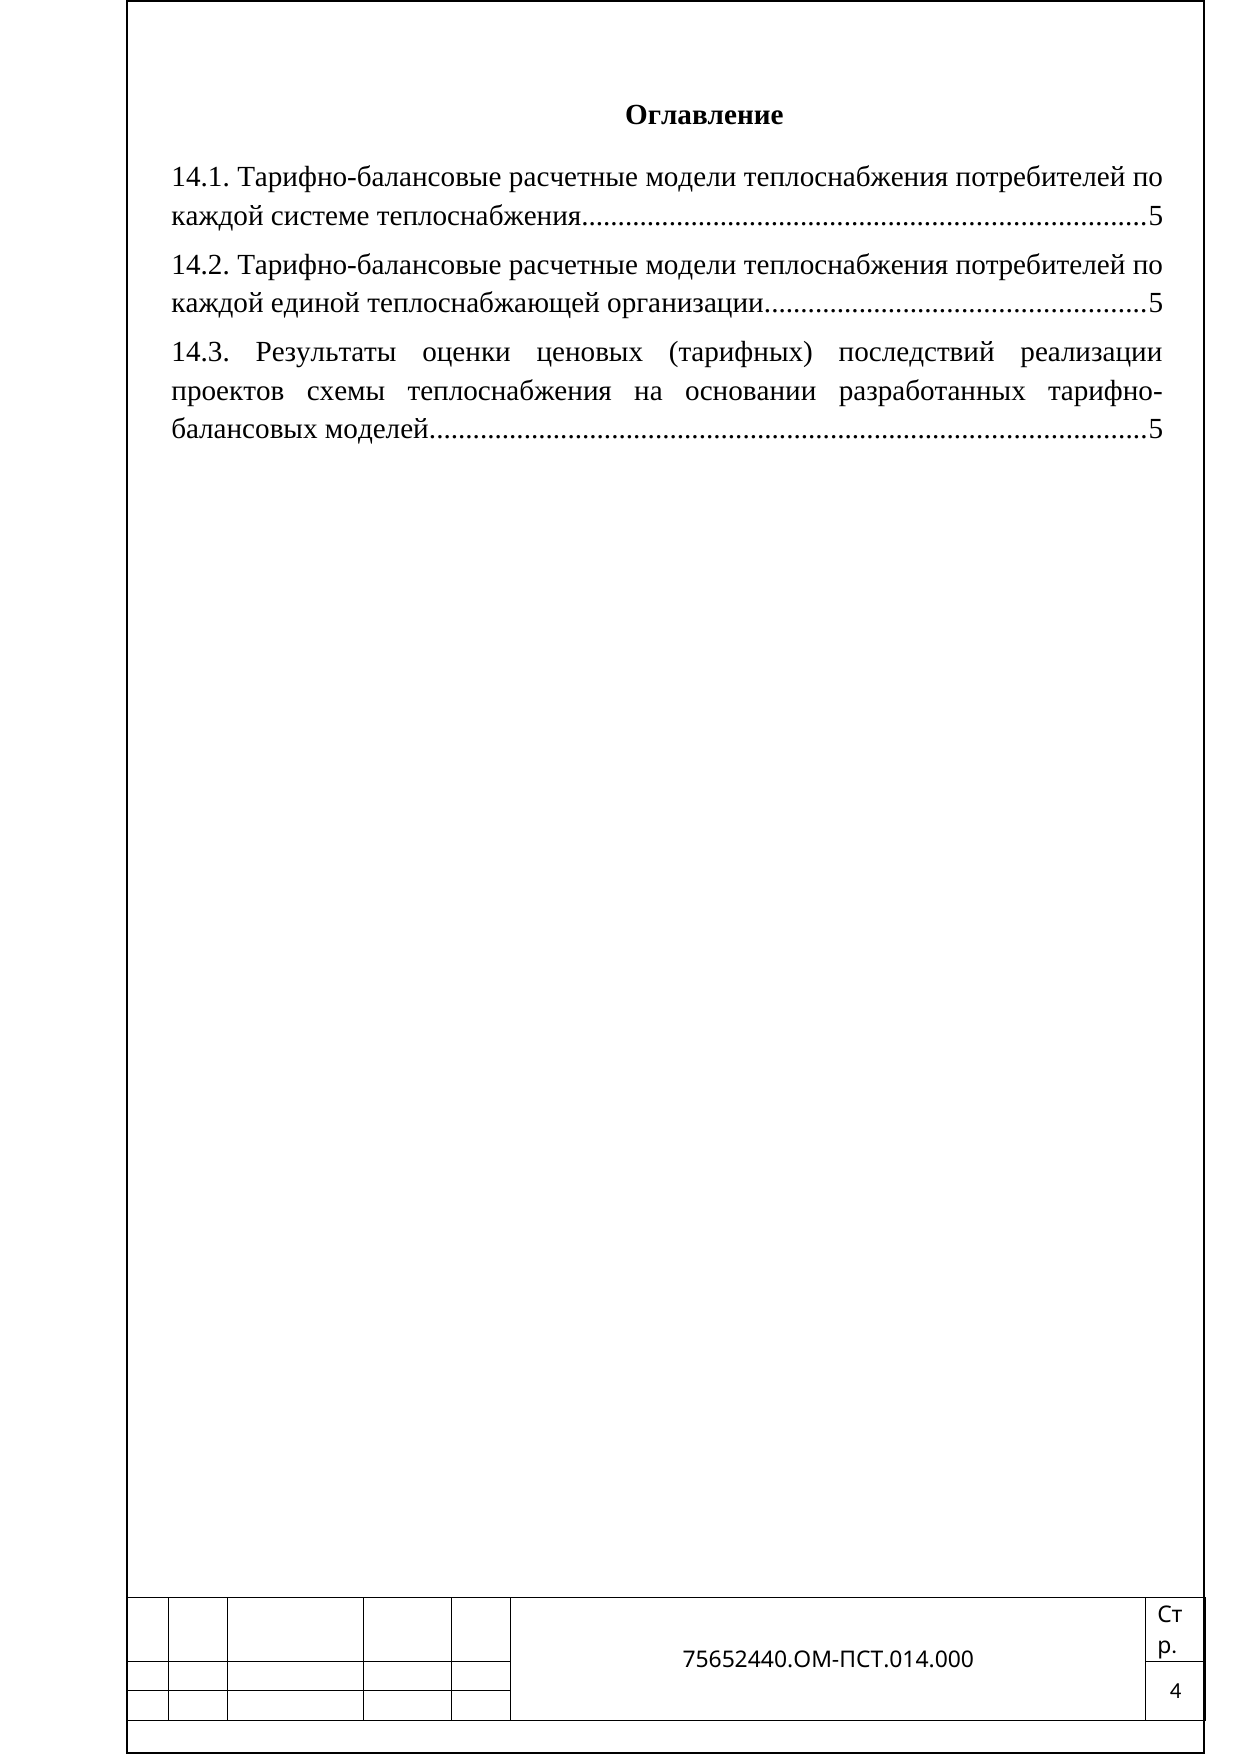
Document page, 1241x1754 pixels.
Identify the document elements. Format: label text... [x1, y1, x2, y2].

text 14.3. Результаты оценки ценовых (тарифных) последствий реализации проектов схемы теплоснабжения на основании разработанных тарифно- балансовых моделей 5 [171, 334, 1163, 445]
text 14.1. Тарифно-балансовые расчетные модели теплоснабжения потребителей по каждой системе теплоснабжения 5 [171, 159, 1163, 232]
text Оглавление [171, 97, 1163, 130]
text 14.2. Тарифно-балансовые расчетные модели теплоснабжения потребителей по каждой единой теплоснабжающей организации 5 [171, 247, 1163, 319]
